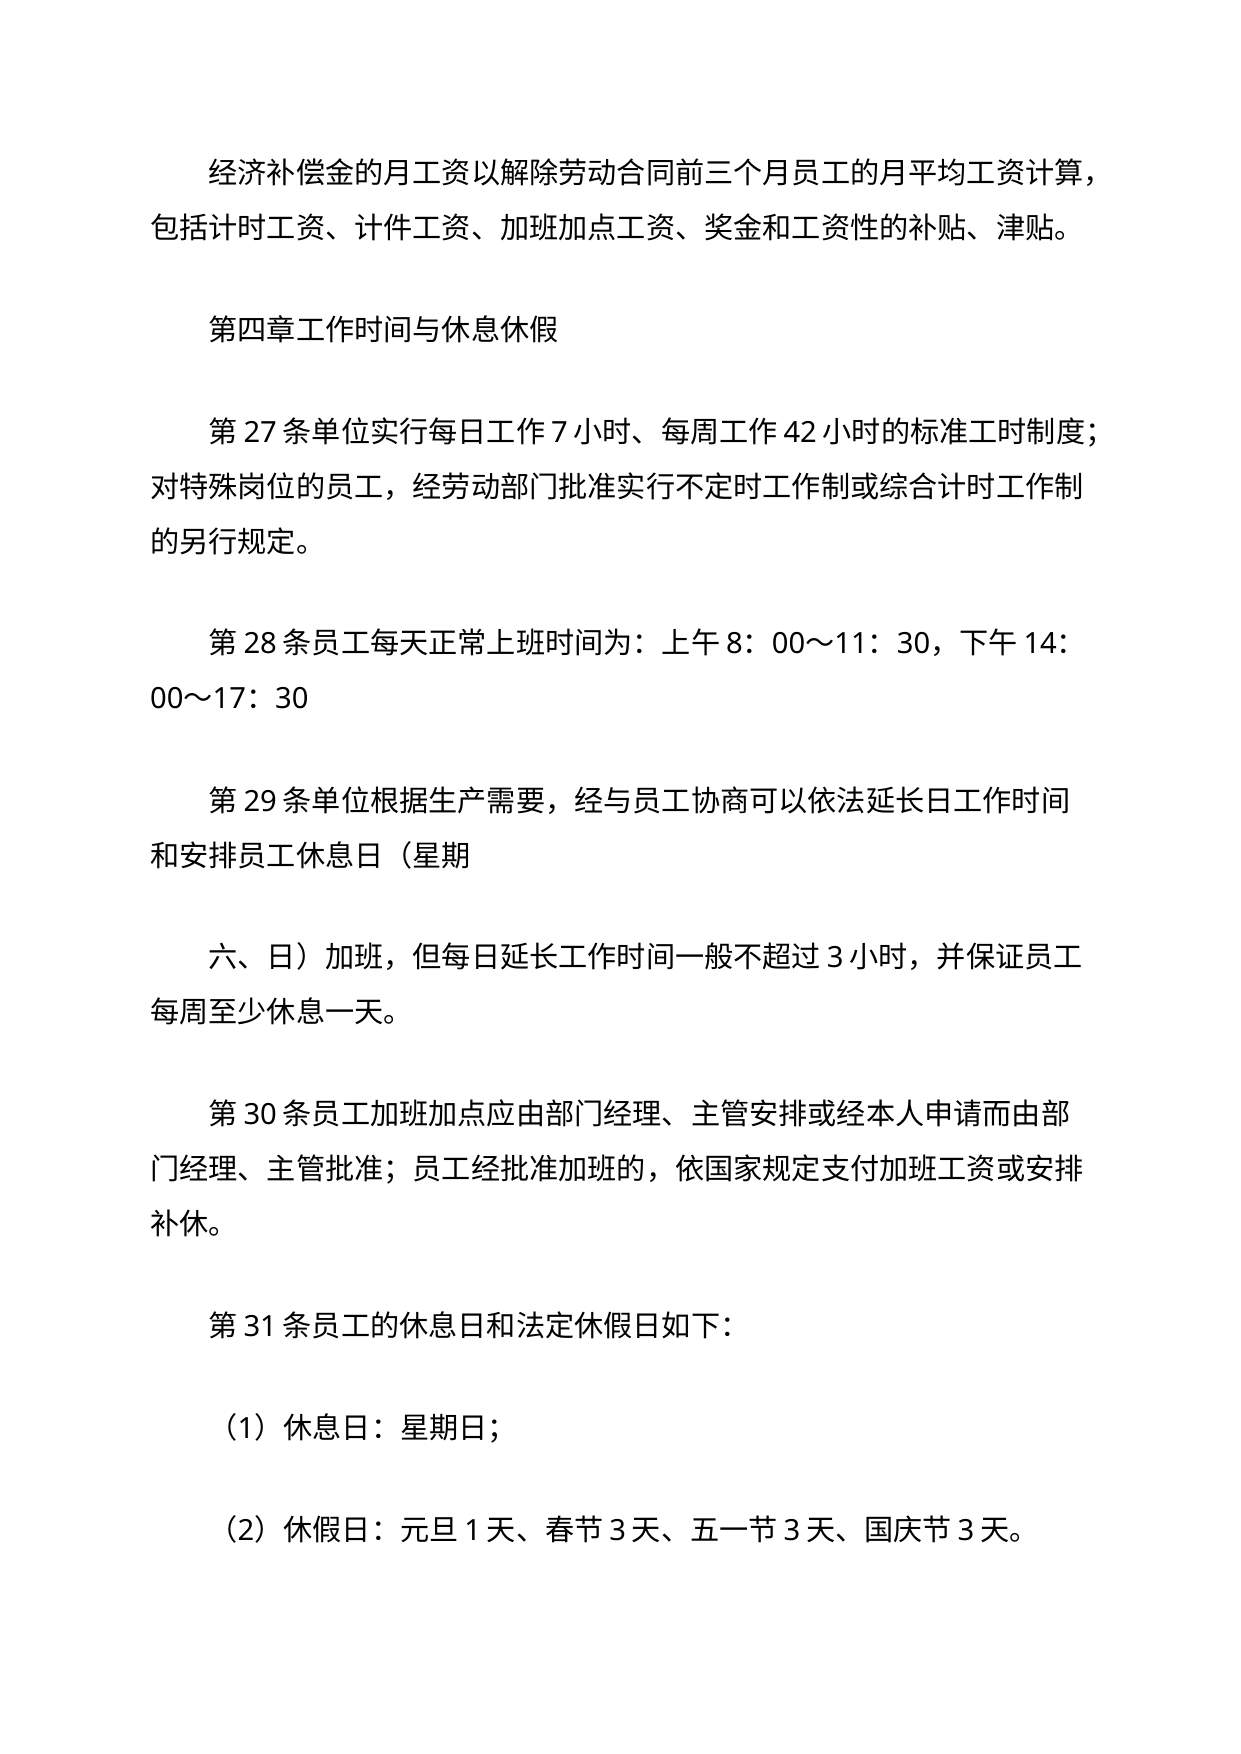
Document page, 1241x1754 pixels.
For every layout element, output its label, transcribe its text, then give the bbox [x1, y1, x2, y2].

text 六、日）加班，但每日延长工作时间一般不超过3小时，并保证员工每周至少休息一天。 [150, 934, 1090, 1031]
text 第30条员工加班加点应由部门经理、主管安排或经本人申请而由部门经理、主管批准；员工经批准加班的，依国家规定支付加班工资或安排补休。 [150, 1091, 1090, 1243]
text 经济补偿金的月工资以解除劳动合同前三个月员工的月平均工资计算，包括计时工资、计件工资、加班加点工资、奖金和工资性的补贴、津贴。 [150, 150, 1090, 247]
text 第27条单位实行每日工作7小时、每周工作42小时的标准工时制度；对特殊岗位的员工，经劳动部门批准实行不定时工作制或综合计时工作制的另行规定。 [150, 408, 1090, 561]
text 第29条单位根据生产需要，经与员工协商可以依法延长日工作时间和安排员工休息日（星期 [150, 777, 1090, 874]
text 第四章工作时间与休息休假 [150, 307, 1090, 349]
text （2）休假日：元旦1天、春节3天、五一节3天、国庆节3天。 [150, 1506, 1090, 1549]
text 第28条员工每天正常上班时间为：上午8：00～11：30，下午14：00～17：30 [150, 620, 1090, 717]
text （1）休息日：星期日； [150, 1404, 1090, 1447]
text 第31条员工的休息日和法定休假日如下： [150, 1302, 1090, 1345]
